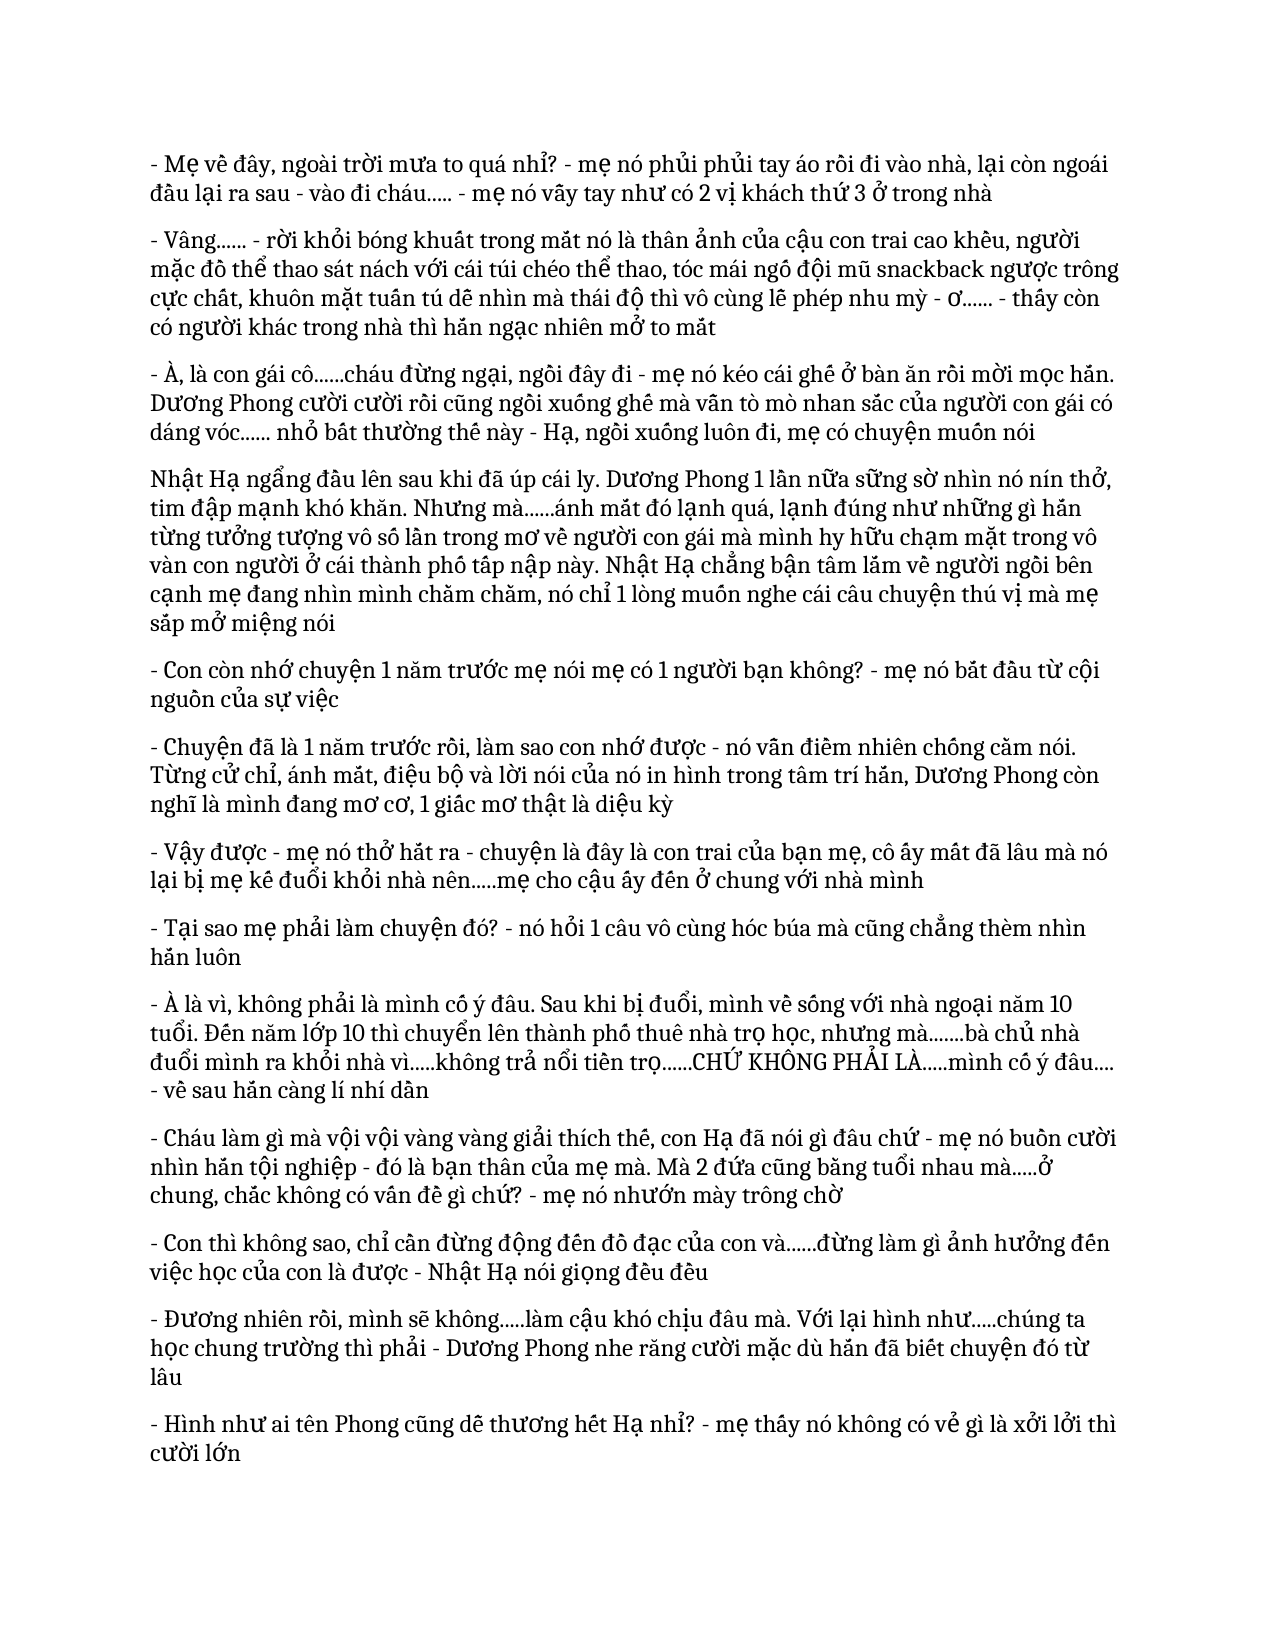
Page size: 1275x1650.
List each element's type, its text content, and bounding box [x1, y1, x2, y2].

text - Cháu làm gì mà vội vội vàng vàng giải thích thế, con Hạ đã nói gì đâu chứ - mẹ nó buồn cười nhìn hắn tội nghiệp - đó là bạn thân của mẹ mà. Mà 2 đứa cũng bằng tuổi nhau mà.....ở chung, chắc không có vấn đề gì chứ? - mẹ nó nhướn mày trông chờ [150, 1124, 1125, 1210]
text - Con thì không sao, chỉ cần đừng động đến đồ đạc của con và......đừng làm gì ảnh hưởng đến việc học của con là được - Nhật Hạ nói giọng đều đều [150, 1229, 1125, 1286]
text - Vâng...... - rời khỏi bóng khuất trong mắt nó là thân ảnh của cậu con trai cao khều, người mặc đồ thể thao sát nách với cái túi chéo thể thao, tóc mái ngố đội mũ snackback ngược trông cực chất, khuôn mặt tuấn tú dễ nhìn mà thái độ thì vô cùng lễ phép nhu mỳ - ơ...... - thấy còn có người khác trong nhà thì hắn ngạc nhiên mở to mắt [150, 226, 1125, 341]
text - Đương nhiên rồi, mình sẽ không.....làm cậu khó chịu đâu mà. Với lại hình như.....chúng ta học chung trường thì phải - Dương Phong nhe răng cười mặc dù hắn đã biết chuyện đó từ lâu [150, 1305, 1125, 1391]
text - Vậy được - mẹ nó thở hắt ra - chuyện là đây là con trai của bạn mẹ, cô ấy mất đã lâu mà nó lại bị mẹ kế đuổi khỏi nhà nên.....mẹ cho cậu ấy đến ở chung với nhà mình [150, 837, 1125, 895]
text - À, là con gái cô......cháu đừng ngại, ngồi đây đi - mẹ nó kéo cái ghế ở bàn ăn rồi mời mọc hắn. Dương Phong cười cười rồi cũng ngồi xuống ghế mà vẫn tò mò nhan sắc của người con gái có dáng vóc...... nhỏ bất thường thế này - Hạ, ngồi xuống luôn đi, mẹ có chuyện muốn nói [150, 360, 1125, 446]
text - Mẹ về đây, ngoài trời mưa to quá nhỉ? - mẹ nó phủi phủi tay áo rồi đi vào nhà, lại còn ngoái đầu lại ra sau - vào đi cháu..... - mẹ nó vẫy tay như có 2 vị khách thứ 3 ở trong nhà [150, 150, 1125, 207]
text Nhật Hạ ngẩng đầu lên sau khi đã úp cái ly. Dương Phong 1 lần nữa sững sờ nhìn nó nín thở, tim đập mạnh khó khăn. Nhưng mà......ánh mắt đó lạnh quá, lạnh đúng như những gì hắn từng tưởng tượng vô số lần trong mơ về người con gái mà mình hy hữu chạm mặt trong vô vàn con người ở cái thành phố tấp nập này. Nhật Hạ chẳng bận tâm lắm về người ngồi bên cạnh mẹ đang nhìn mình chằm chằm, nó chỉ 1 lòng muốn nghe cái câu chuyện thú vị mà mẹ sắp mở miệng nói [150, 465, 1125, 637]
text - Tại sao mẹ phải làm chuyện đó? - nó hỏi 1 câu vô cùng hóc búa mà cũng chẳng thèm nhìn hắn luôn [150, 914, 1125, 971]
text - Hình như ai tên Phong cũng dễ thương hết Hạ nhỉ? - mẹ thấy nó không có vẻ gì là xởi lởi thì cười lớn [150, 1410, 1125, 1467]
text - Chuyện đã là 1 năm trước rồi, làm sao con nhớ được - nó vẫn điềm nhiên chống cằm nói. Từng cử chỉ, ánh mắt, điệu bộ và lời nói của nó in hình trong tâm trí hắn, Dương Phong còn nghĩ là mình đang mơ cơ, 1 giấc mơ thật là diệu kỳ [150, 732, 1125, 819]
text - Con còn nhớ chuyện 1 năm trước mẹ nói mẹ có 1 người bạn không? - mẹ nó bắt đầu từ cội nguồn của sự việc [150, 656, 1125, 714]
text - À là vì, không phải là mình cố ý đâu. Sau khi bị đuổi, mình về sống với nhà ngoại năm 10 tuổi. Đến năm lớp 10 thì chuyển lên thành phố thuê nhà trọ học, nhưng mà.......bà chủ nhà đuổi mình ra khỏi nhà vì.....không trả nổi tiền trọ......CHỨ KHÔNG PHẢI LÀ.....mình cố ý đâu.... - về sau hắn càng lí nhí dần [150, 990, 1125, 1105]
